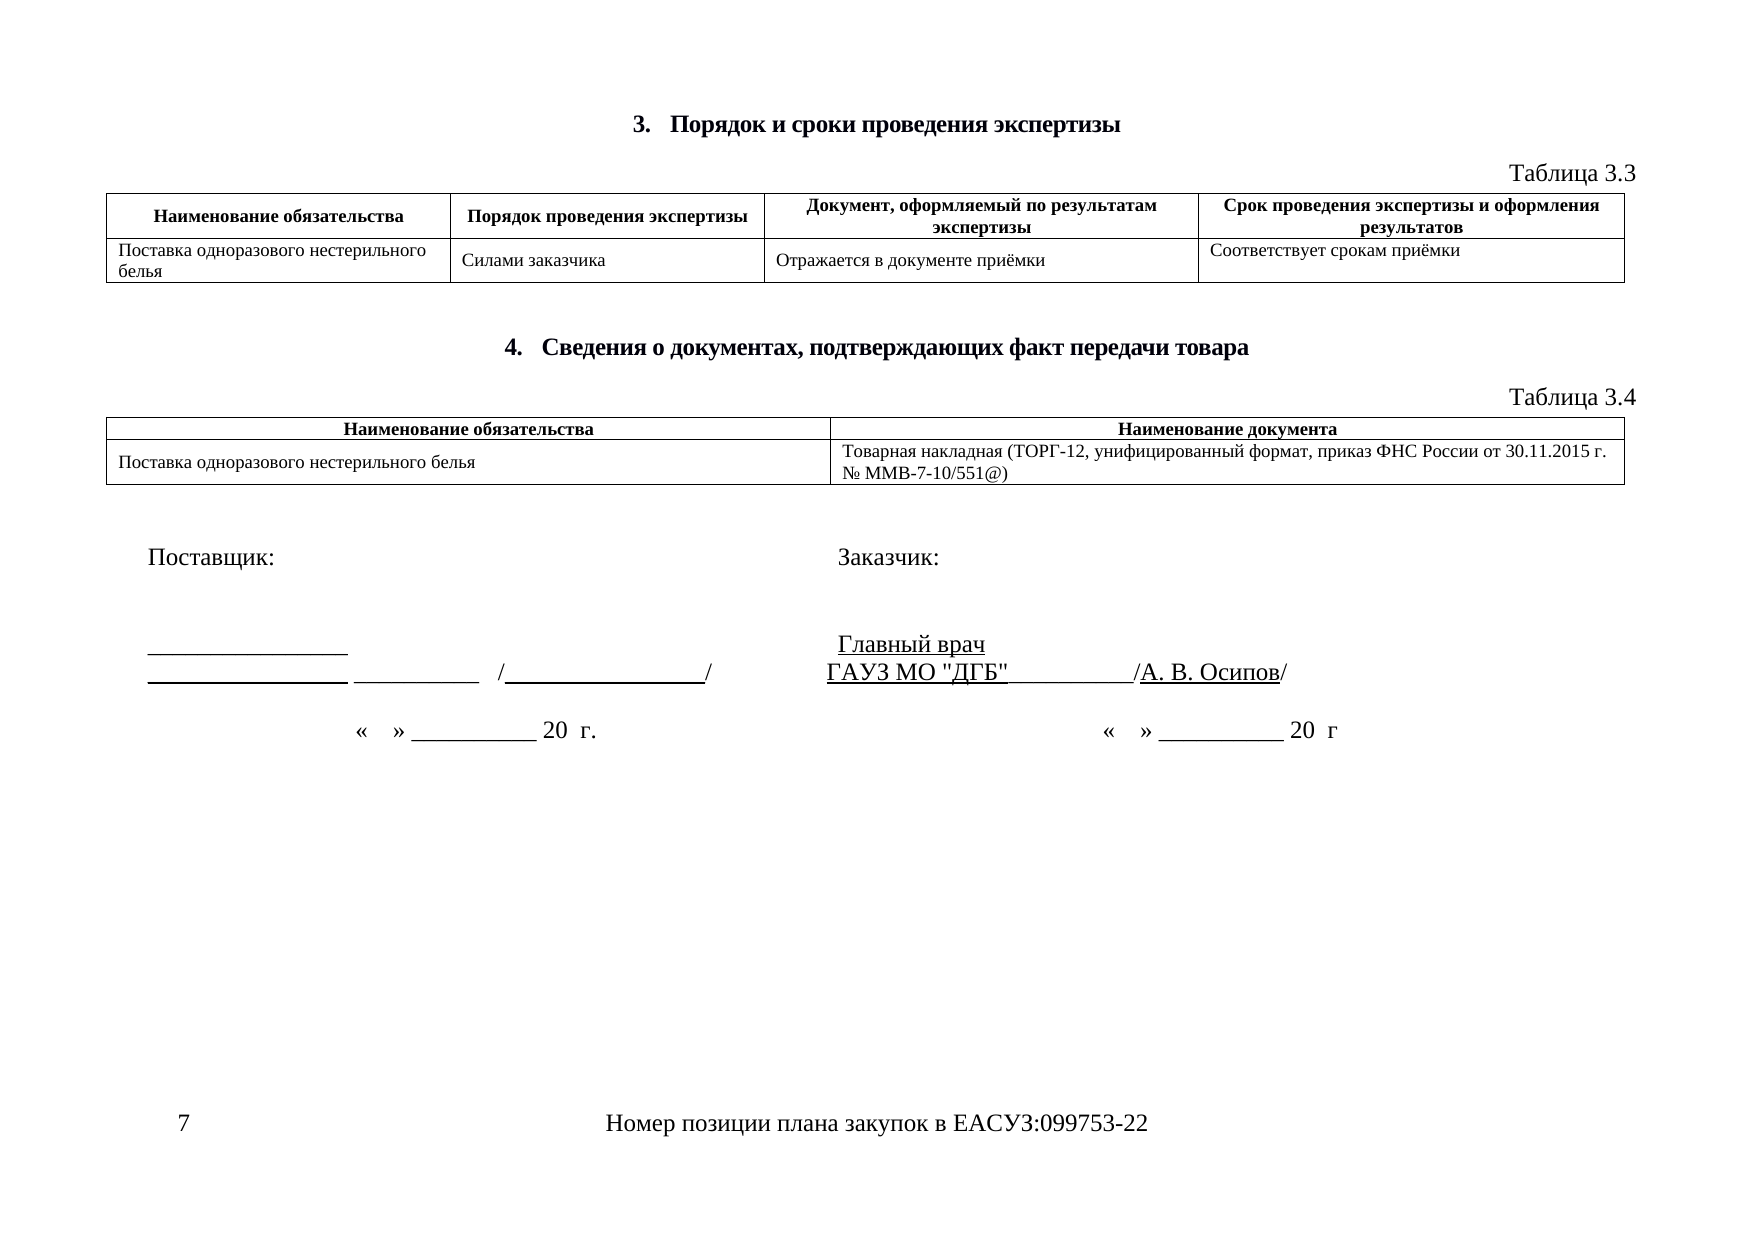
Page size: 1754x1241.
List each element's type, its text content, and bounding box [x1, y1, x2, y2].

table_header Заказчик: [826, 542, 1636, 629]
text Таблица 3.4 [118, 382, 1636, 411]
table_cell ГАУЗ МО "ДГБ"__________/А. В. Осипов/ « » __________ 20 г [815, 658, 1624, 777]
table_header Наименование документа [831, 418, 1624, 439]
table_header Срок проведения экспертизы и оформления результатов [1199, 194, 1624, 237]
table_header Поставщик: [148, 542, 826, 629]
subtitle Сведения о документах, подтверждающих факт передачи товара [118, 332, 1636, 361]
table_header Документ, оформляемый по результатам экспертизы [765, 194, 1198, 237]
text Таблица 3.3 [118, 158, 1636, 187]
table_cell Силами заказчика [451, 239, 764, 282]
table_cell Отражается в документе приёмки [765, 239, 1198, 282]
table_header Порядок проведения экспертизы [451, 194, 764, 237]
table_cell Соответствует срокам приёмки [1199, 239, 1624, 282]
table_cell Поставка одноразового нестерильного белья [107, 440, 830, 483]
table_cell ________________ [148, 629, 826, 657]
subtitle Порядок и сроки проведения экспертизы [118, 109, 1636, 137]
table_cell Поставка одноразового нестерильного белья [107, 239, 450, 282]
table_cell ________________ __________ /________________/ « » __________ 20 г. [136, 658, 815, 777]
table_cell Главный врач [826, 629, 1636, 657]
table_header Наименование обязательства [107, 194, 450, 237]
table_cell Товарная накладная (ТОРГ-12, унифицированный формат, приказ ФНС России от 30.11.2015 г. № ММВ-7-10/551@) [831, 440, 1624, 483]
table_header Наименование обязательства [107, 418, 830, 439]
